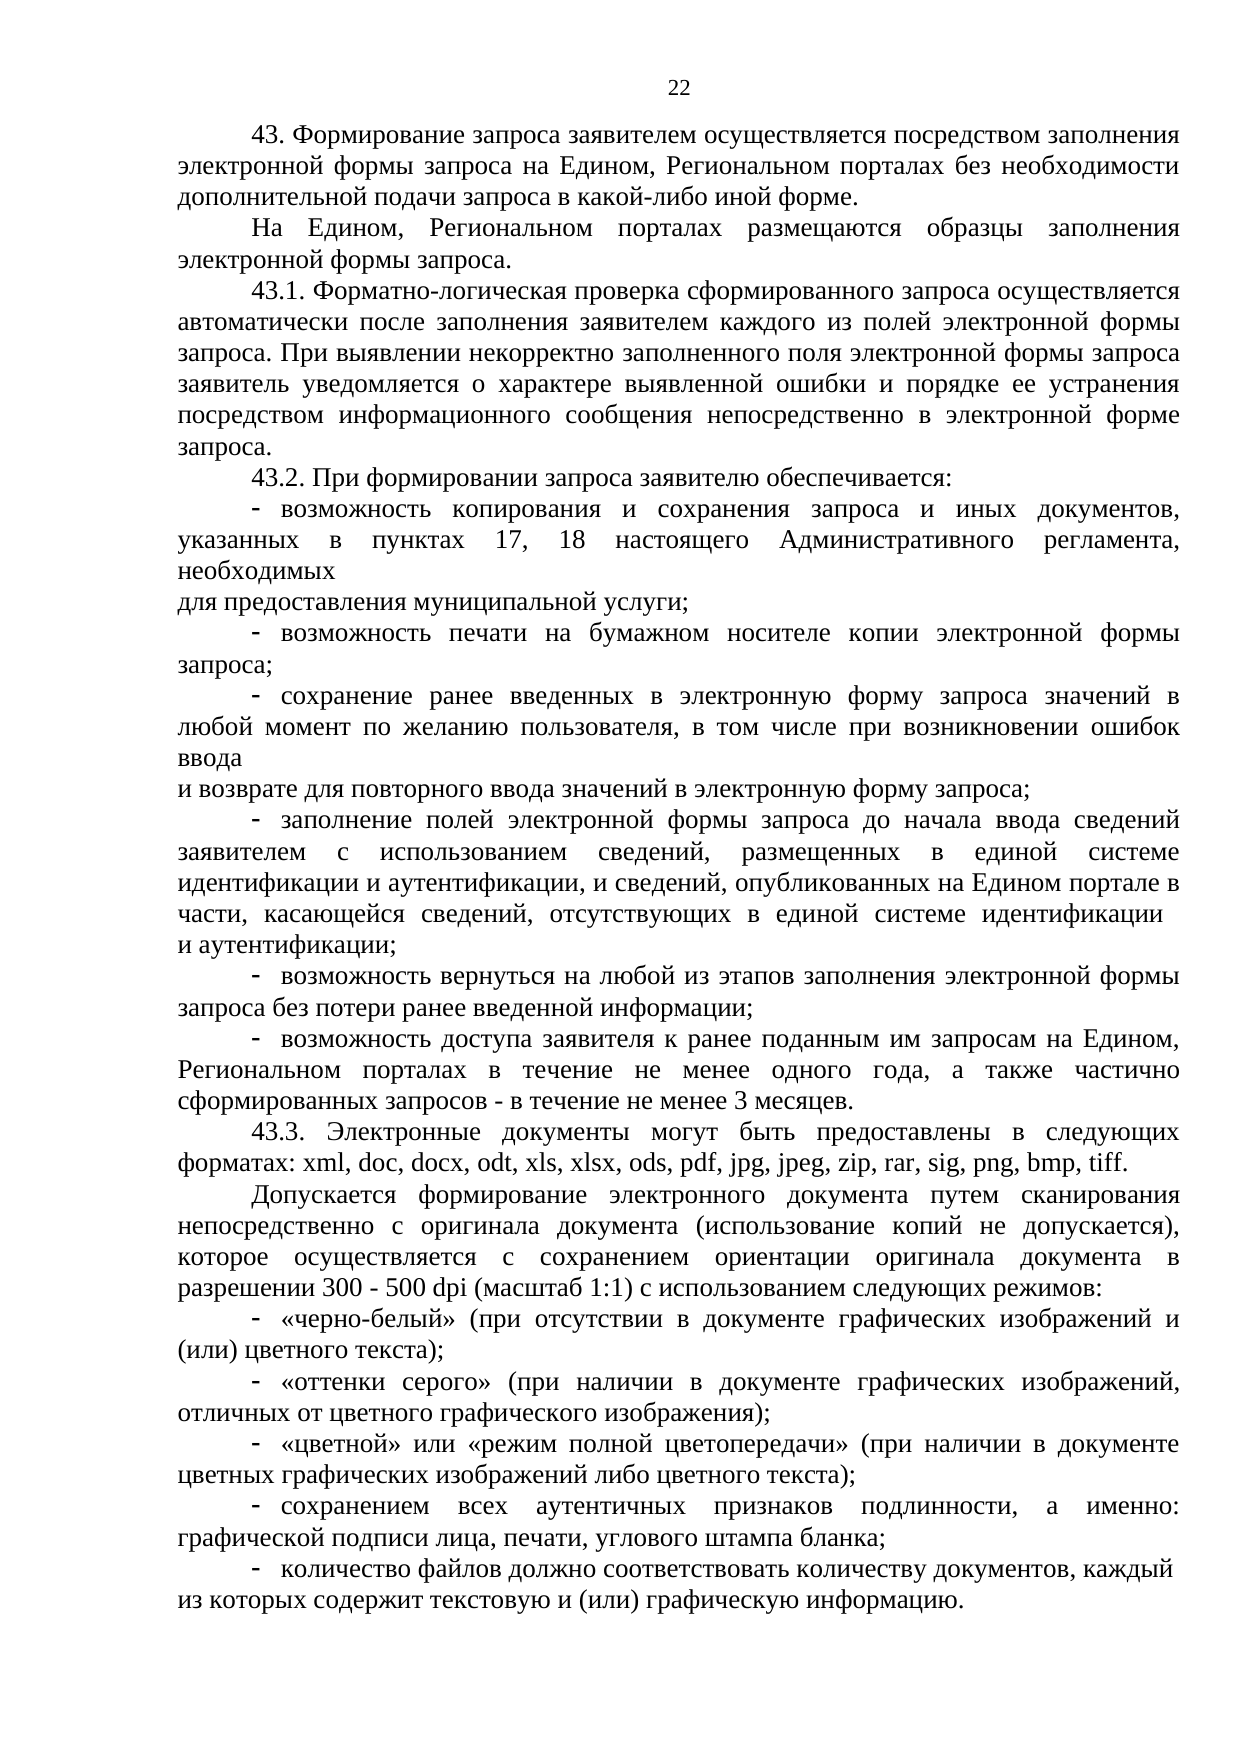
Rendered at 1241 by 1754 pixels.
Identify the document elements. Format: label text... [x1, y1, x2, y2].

list заполнение полей электронной формы запроса до начала ввода сведений заявителем с использованием сведений, размещенных в единой системе идентификации и аутентификации, и сведений, опубликованных на Едином портале в части, касающейся сведений, отсутствующих в единой системе идентификации и аутентификации; [177, 804, 1181, 959]
list «оттенки серого» (при наличии в документе графических изображений, отличных от цветного графического изображения); [177, 1365, 1181, 1427]
text 43. Формирование запроса заявителем осуществляется посредством заполнения электронной формы запроса на Едином, Региональном порталах без необходимости дополнительной подачи запроса в какой-либо иной форме. [177, 118, 1181, 212]
list «черно-белый» (при отсутствии в документе графических изображений и (или) цветного текста); [177, 1302, 1181, 1365]
text 43.3. Электронные документы могут быть предоставлены в следующих форматах: xml, doc, docx, odt, xls, xlsx, ods, pdf, jpg, jpeg, zip, rar, sig, png, bmp, tiff. [177, 1115, 1181, 1178]
list возможность доступа заявителя к ранее поданным им запросам на Едином, Региональном порталах в течение не менее одного года, а также частично сформированных запросов - в течение не менее 3 месяцев. [177, 1022, 1181, 1115]
text Допускается формирование электронного документа путем сканирования непосредственно с оригинала документа (использование копий не допускается), которое осуществляется с сохранением ориентации оригинала документа в разрешении 300 - 500 dpi (масштаб 1:1) с использованием следующих режимов: [177, 1178, 1181, 1302]
text На Едином, Региональном порталах размещаются образцы заполнения электронной формы запроса. [177, 212, 1181, 274]
list «цветной» или «режим полной цветопередачи» (при наличии в документе цветных графических изображений либо цветного текста); [177, 1427, 1181, 1489]
list количество файлов должно соответствовать количеству документов, каждый из которых содержит текстовую и (или) графическую информацию. [177, 1552, 1181, 1614]
list возможность печати на бумажном носителе копии электронной формы запроса; [177, 617, 1181, 679]
text 43.1. Форматно-логическая проверка сформированного запроса осуществляется автоматически после заполнения заявителем каждого из полей электронной формы запроса. При выявлении некорректно заполненного поля электронной формы запроса заявитель уведомляется о характере выявленной ошибки и порядке ее устранения посредством информационного сообщения непосредственно в электронной форме запроса. [177, 274, 1181, 461]
list сохранением всех аутентичных признаков подлинности, а именно: графической подписи лица, печати, углового штампа бланка; [177, 1489, 1181, 1552]
list возможность копирования и сохранения запроса и иных документов, указанных в пунктах 17, 18 настоящего Административного регламента, необходимых для предоставления муниципальной услуги; [177, 492, 1181, 617]
list сохранение ранее введенных в электронную форму запроса значений в любой момент по желанию пользователя, в том числе при возникновении ошибок ввода и возврате для повторного ввода значений в электронную форму запроса; [177, 679, 1181, 804]
list возможность вернуться на любой из этапов заполнения электронной формы запроса без потери ранее введенной информации; [177, 959, 1181, 1022]
text 43.2. При формировании запроса заявителю обеспечивается: [177, 461, 1181, 492]
